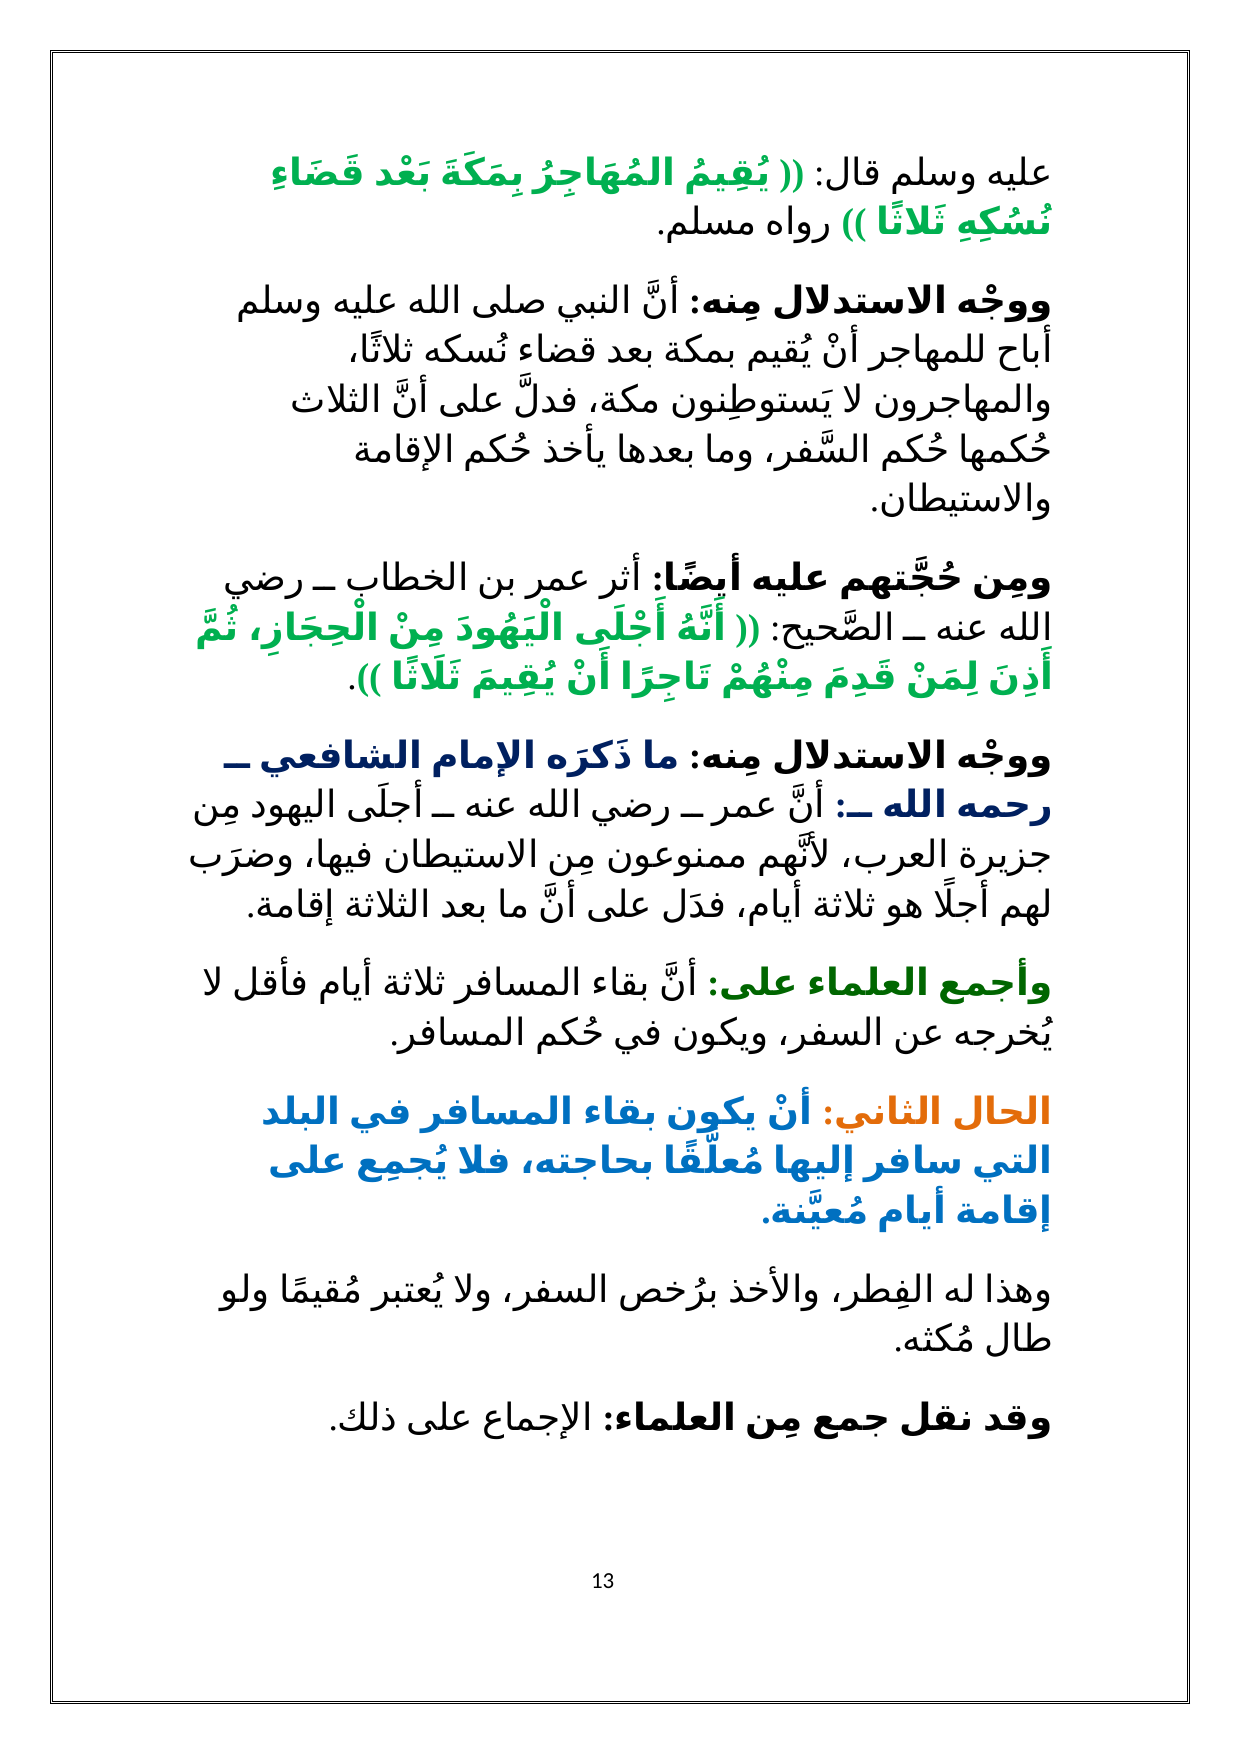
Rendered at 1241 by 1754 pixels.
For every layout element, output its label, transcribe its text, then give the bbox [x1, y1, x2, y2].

text ووجْه الاستدلال مِنه: أنَّ النبي صلى الله عليه وسلم أباح للمهاجر أنْ يُقيم بمكة بعد قضاء نُسكه ثلاثًا، والمهاجرون لا يَستوطِنون مكة، فدلَّ على أنَّ الثلاث حُكمها حُكم السَّفر، وما بعدها يأخذ حُكم الإقامة والاستيطان. [187, 278, 1053, 520]
text ووجْه الاستدلال مِنه: ما ذَكرَه الإمام الشافعي ــ رحمه الله ــ: أنَّ عمر ــ رضي الله عنه ــ أجلَى اليهود مِن جزيرة العرب، لأنَّهم ممنوعون مِن الاستيطان فيها، وضرَب لهم أجلًا هو ثلاثة أيام، فدَل على أنَّ ما بعد الثلاثة إقامة. [187, 733, 1053, 925]
text وأجمع العلماء على: أنَّ بقاء المسافر ثلاثة أيام فأقل لا يُخرجه عن السفر، ويكون في حُكم المسافر. [187, 961, 1053, 1053]
text وهذا له الفِطر، والأخذ برُخص السفر، ولا يُعتبر مُقيمًا ولو طال مُكثه. [187, 1267, 1053, 1360]
text ومِن حُجَّتهم عليه أيضًا: أثر عمر بن الخطاب ــ رضي الله عنه ــ الصَّحيح: (( أَنَّهُ أَجْلَى الْيَهُودَ مِنْ الْحِجَازِ، ثُمَّ أَذِنَ لِمَنْ قَدِمَ مِنْهُمْ تَاجِرًا أَنْ يُقِيمَ ثَلَاثًا )). [187, 555, 1053, 698]
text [187, 150, 1053, 243]
text الحال الثاني: أنْ يكون بقاء المسافر في البلد التي سافر إليها مُعلَّقًا بحاجته، فلا يُجمِع على إقامة أيام مُعيَّنة. [187, 1089, 1053, 1231]
text وقد نقل جمع مِن العلماء: الإجماع على ذلك. [187, 1395, 1053, 1438]
